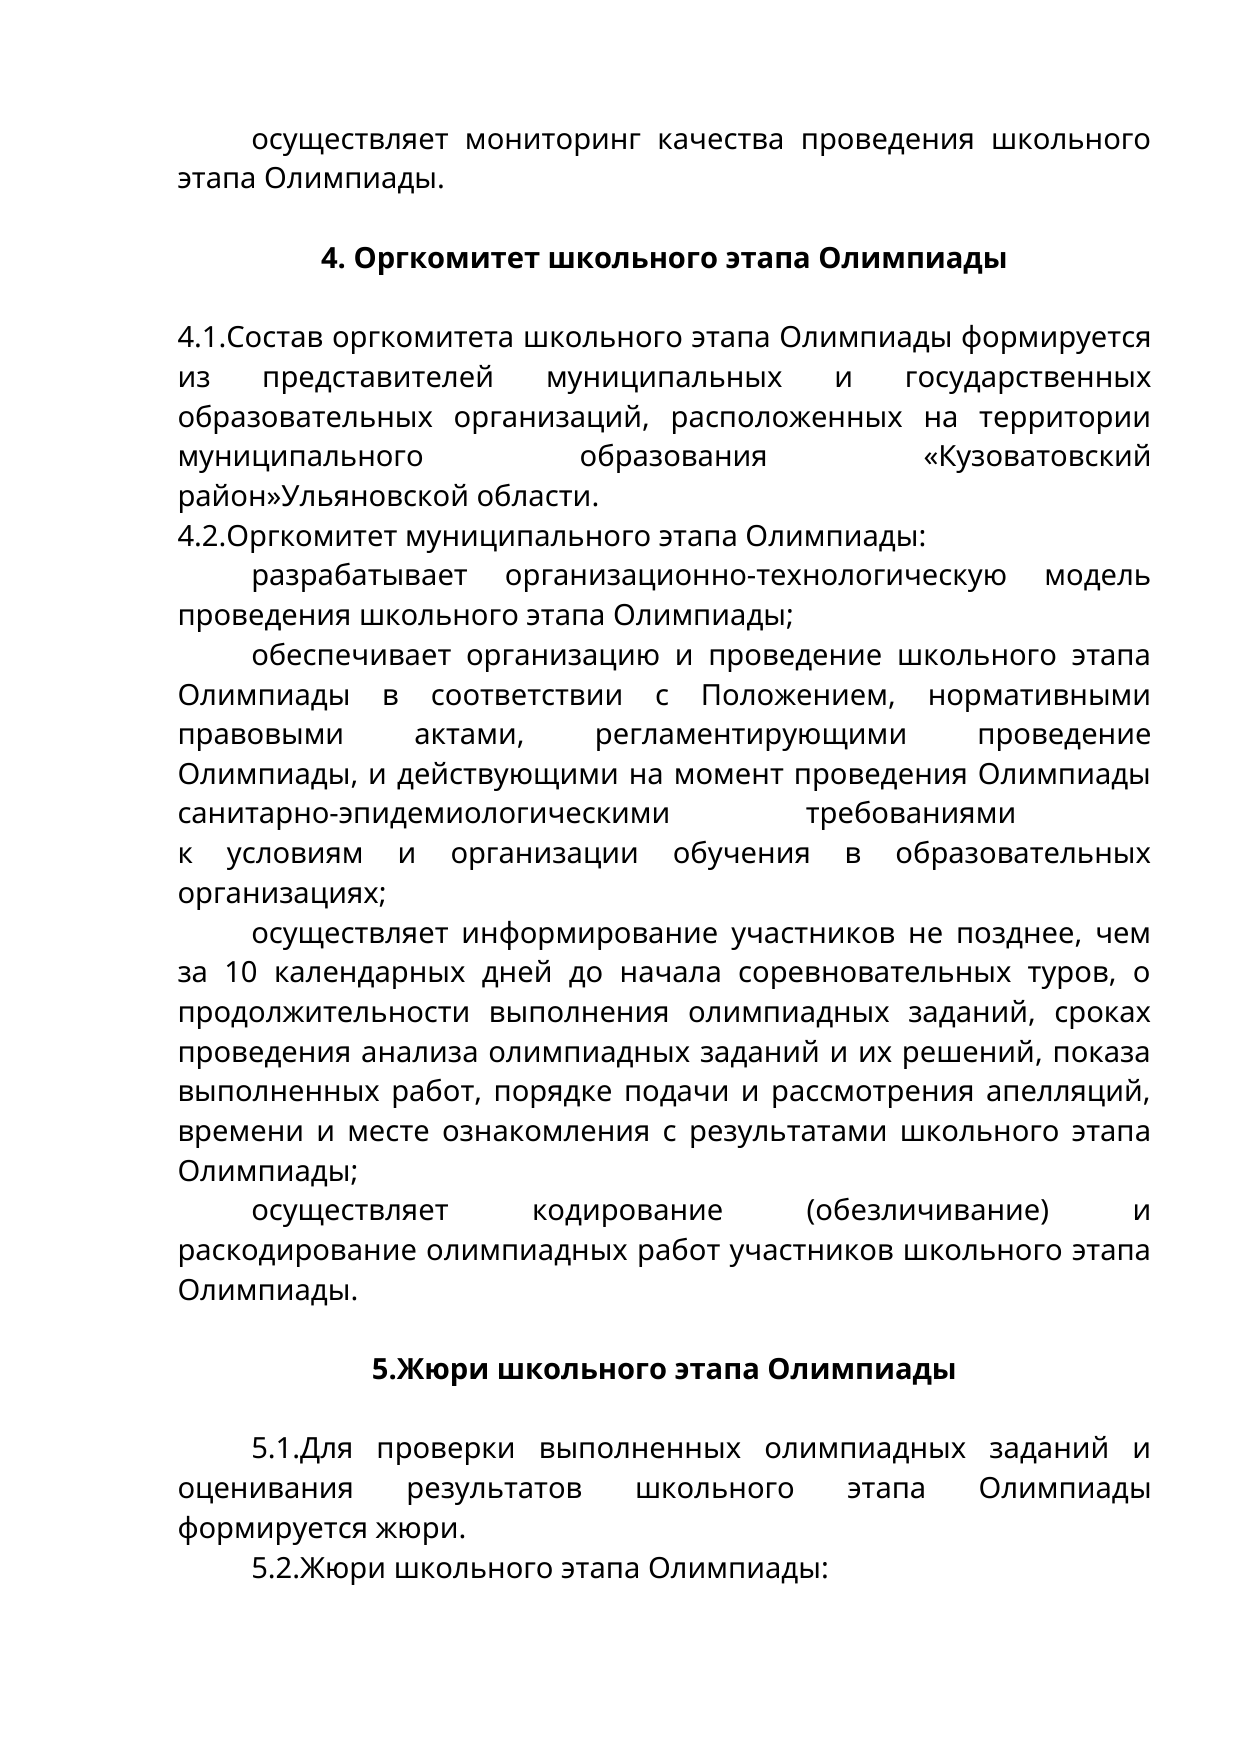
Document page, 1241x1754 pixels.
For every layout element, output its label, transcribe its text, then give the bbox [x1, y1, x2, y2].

text разрабатывает организационно-технологическую модель проведения школьного этапа Олимпиады; [177, 555, 1152, 634]
text 5.Жюри школьного этапа Олимпиады [177, 1348, 1152, 1388]
text осуществляет мониторинг качества проведения школьного этапа Олимпиады. [177, 118, 1152, 197]
text обеспечивает организацию и проведение школьного этапа Олимпиады в соответствии с Положением, нормативными правовыми актами, регламентирующими проведение Олимпиады, и действующими на момент проведения Олимпиады санитарно-эпидемиологическими требованиями к условиям и организации обучения в образовательных организациях; [177, 634, 1152, 912]
text 5.2.Жюри школьного этапа Олимпиады: [177, 1547, 1152, 1587]
text осуществляет кодирование (обезличивание) и раскодирование олимпиадных работ участников школьного этапа Олимпиады. [177, 1190, 1152, 1309]
text 4.1.Состав оргкомитета школьного этапа Олимпиады формируется из представителей муниципальных и государственных образовательных организаций, расположенных на территории муниципального образования «Кузоватовский район»Ульяновской области. [177, 317, 1152, 515]
text 4. Оргкомитет школьного этапа Олимпиады [177, 237, 1152, 277]
text 4.2.Оргкомитет муниципального этапа Олимпиады: [177, 515, 1152, 555]
text осуществляет информирование участников не позднее, чем за 10 календарных дней до начала соревновательных туров, о продолжительности выполнения олимпиадных заданий, сроках проведения анализа олимпиадных заданий и их решений, показа выполненных работ, порядке подачи и рассмотрения апелляций, времени и месте ознакомления с результатами школьного этапа Олимпиады; [177, 912, 1152, 1190]
text 5.1.Для проверки выполненных олимпиадных заданий и оценивания результатов школьного этапа Олимпиады формируется жюри. [177, 1428, 1152, 1547]
